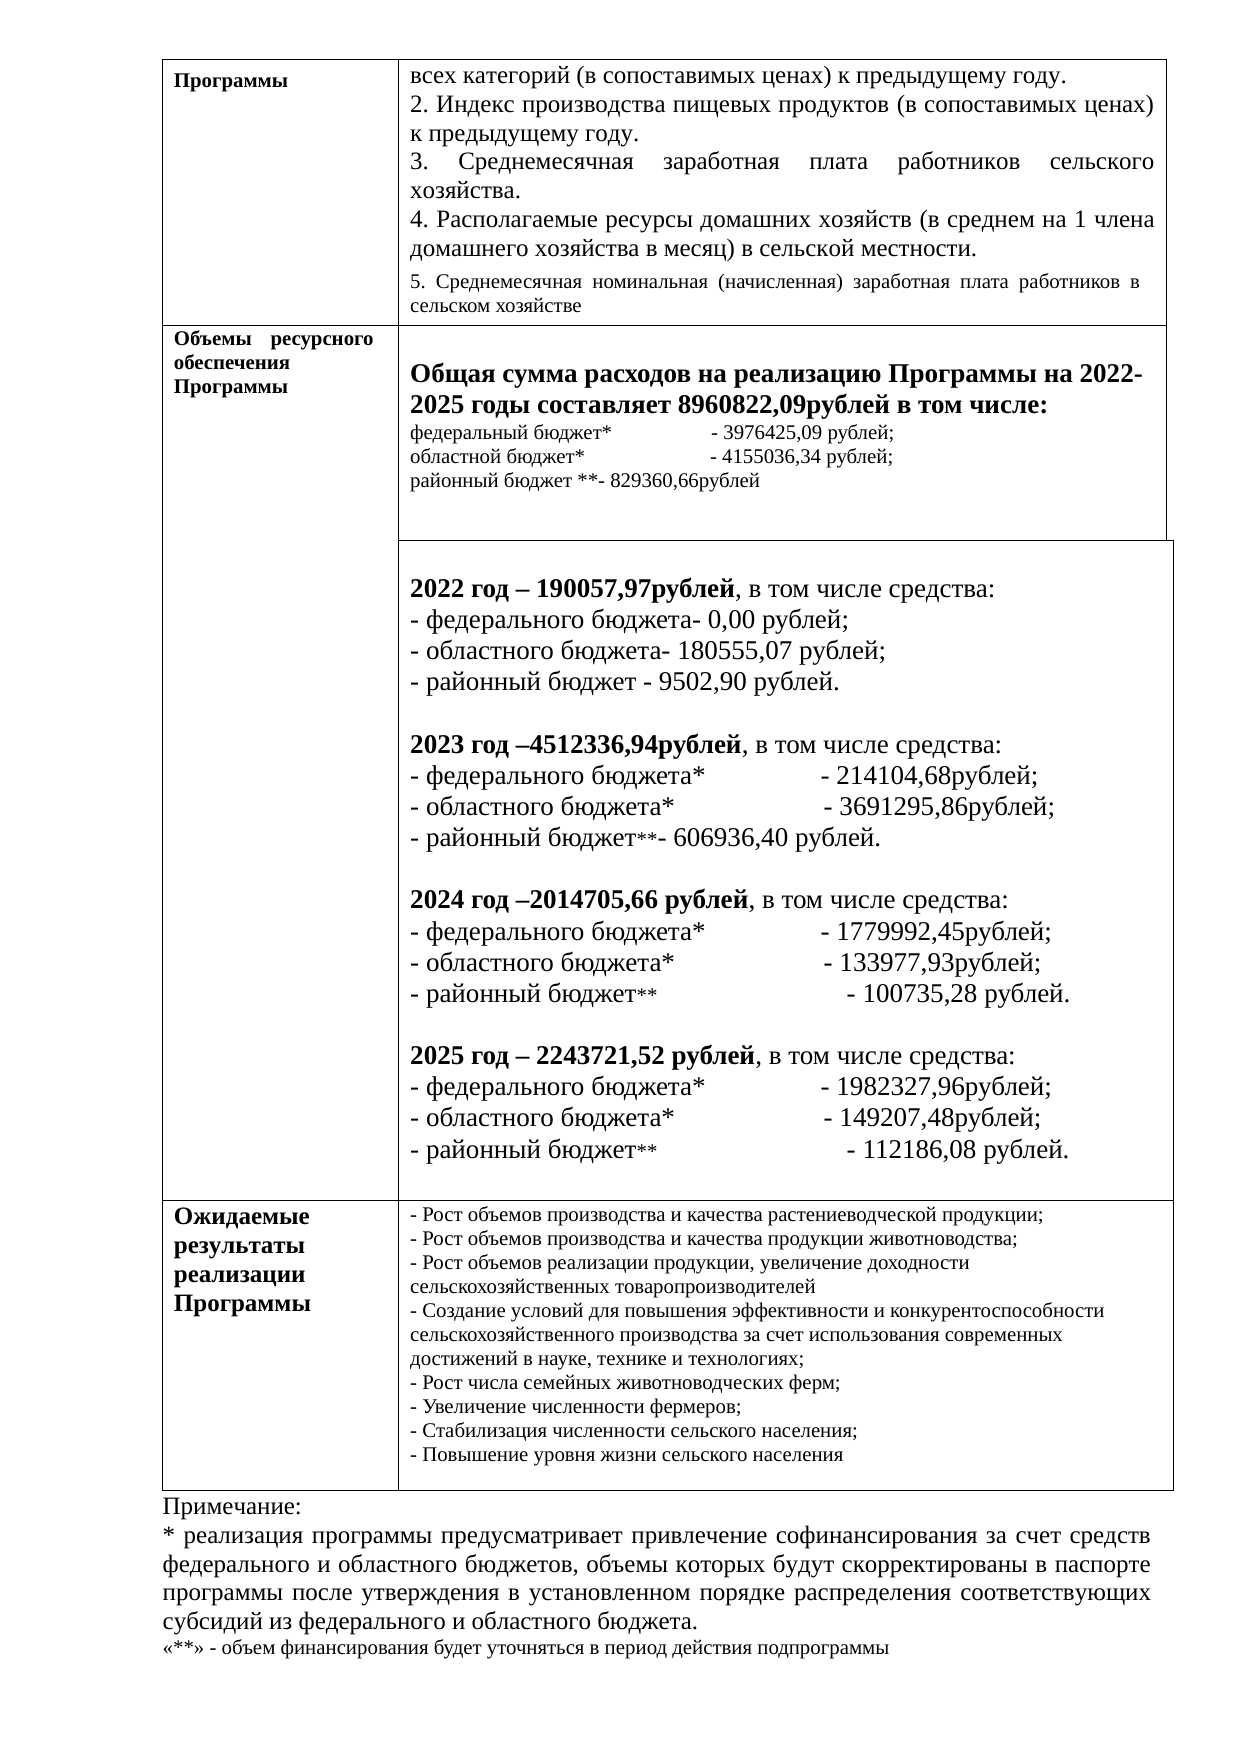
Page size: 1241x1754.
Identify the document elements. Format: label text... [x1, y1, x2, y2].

text «**» - объем финансирования будет уточняться в период действия подпрограммы [162, 1635, 1152, 1659]
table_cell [163, 60, 398, 325]
text Примечание: [162, 1491, 1152, 1520]
table_cell Объемы ресурсного обеспечения Программы [163, 326, 398, 1200]
table_cell Ожидаемые результаты реализации Программы [163, 1201, 398, 1490]
table_cell 2022 год – 190057,97рублей, в том числе средства: - федерального бюджета- 0,00 рублей; - областного бюджета- 180555,07 рублей; - районный бюджет - 9502,90 рублей. 2023 год –4512336,94рублей, в том числе средства: - федерального бюджета* - 214104,68рублей; - областного бюджета* - 3691295,86рублей; - районный бюджет**- 606936,40 рублей. 2024 год –2014705,66 рублей, в том числе средства: - федерального бюджета* - 1779992,45рублей; - областного бюджета* - 133977,93рублей; - районный бюджет** - 100735,28 рублей. 2025 год – 2243721,52 рублей, в том числе средства: - федерального бюджета* - 1982327,96рублей; - областного бюджета* - 149207,48рублей; - районный бюджет** - 112186,08 рублей. [399, 541, 1173, 1200]
table_cell Общая сумма расходов на реализацию Программы на 2022-2025 годы составляет 8960822,09рублей в том числе: федеральный бюджет* - 3976425,09 рублей; областной бюджет* - 4155036,34 рублей; районный бюджет **- 829360,66рублей [399, 326, 1166, 540]
text * реализация программы предусматривает привлечение софинансирования за счет средств федерального и областного бюджетов, объемы которых будут скорректированы в паспорте программы после утверждения в установленном порядке распределения соответствующих субсидий из федерального и областного бюджета. [162, 1520, 1152, 1635]
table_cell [399, 60, 1166, 325]
table_cell - Рост объемов производства и качества растениеводческой продукции; - Рост объемов производства и качества продукции животноводства; - Рост объемов реализации продукции, увеличение доходности сельскохозяйственных товаропроизводителей - Создание условий для повышения эффективности и конкурентоспособности сельскохозяйственного производства за счет использования современных достижений в науке, технике и технологиях; - Рост числа семейных животноводческих ферм; - Увеличение численности фермеров; - Стабилизация численности сельского населения; - Повышение уровня жизни сельского населения [399, 1201, 1173, 1490]
